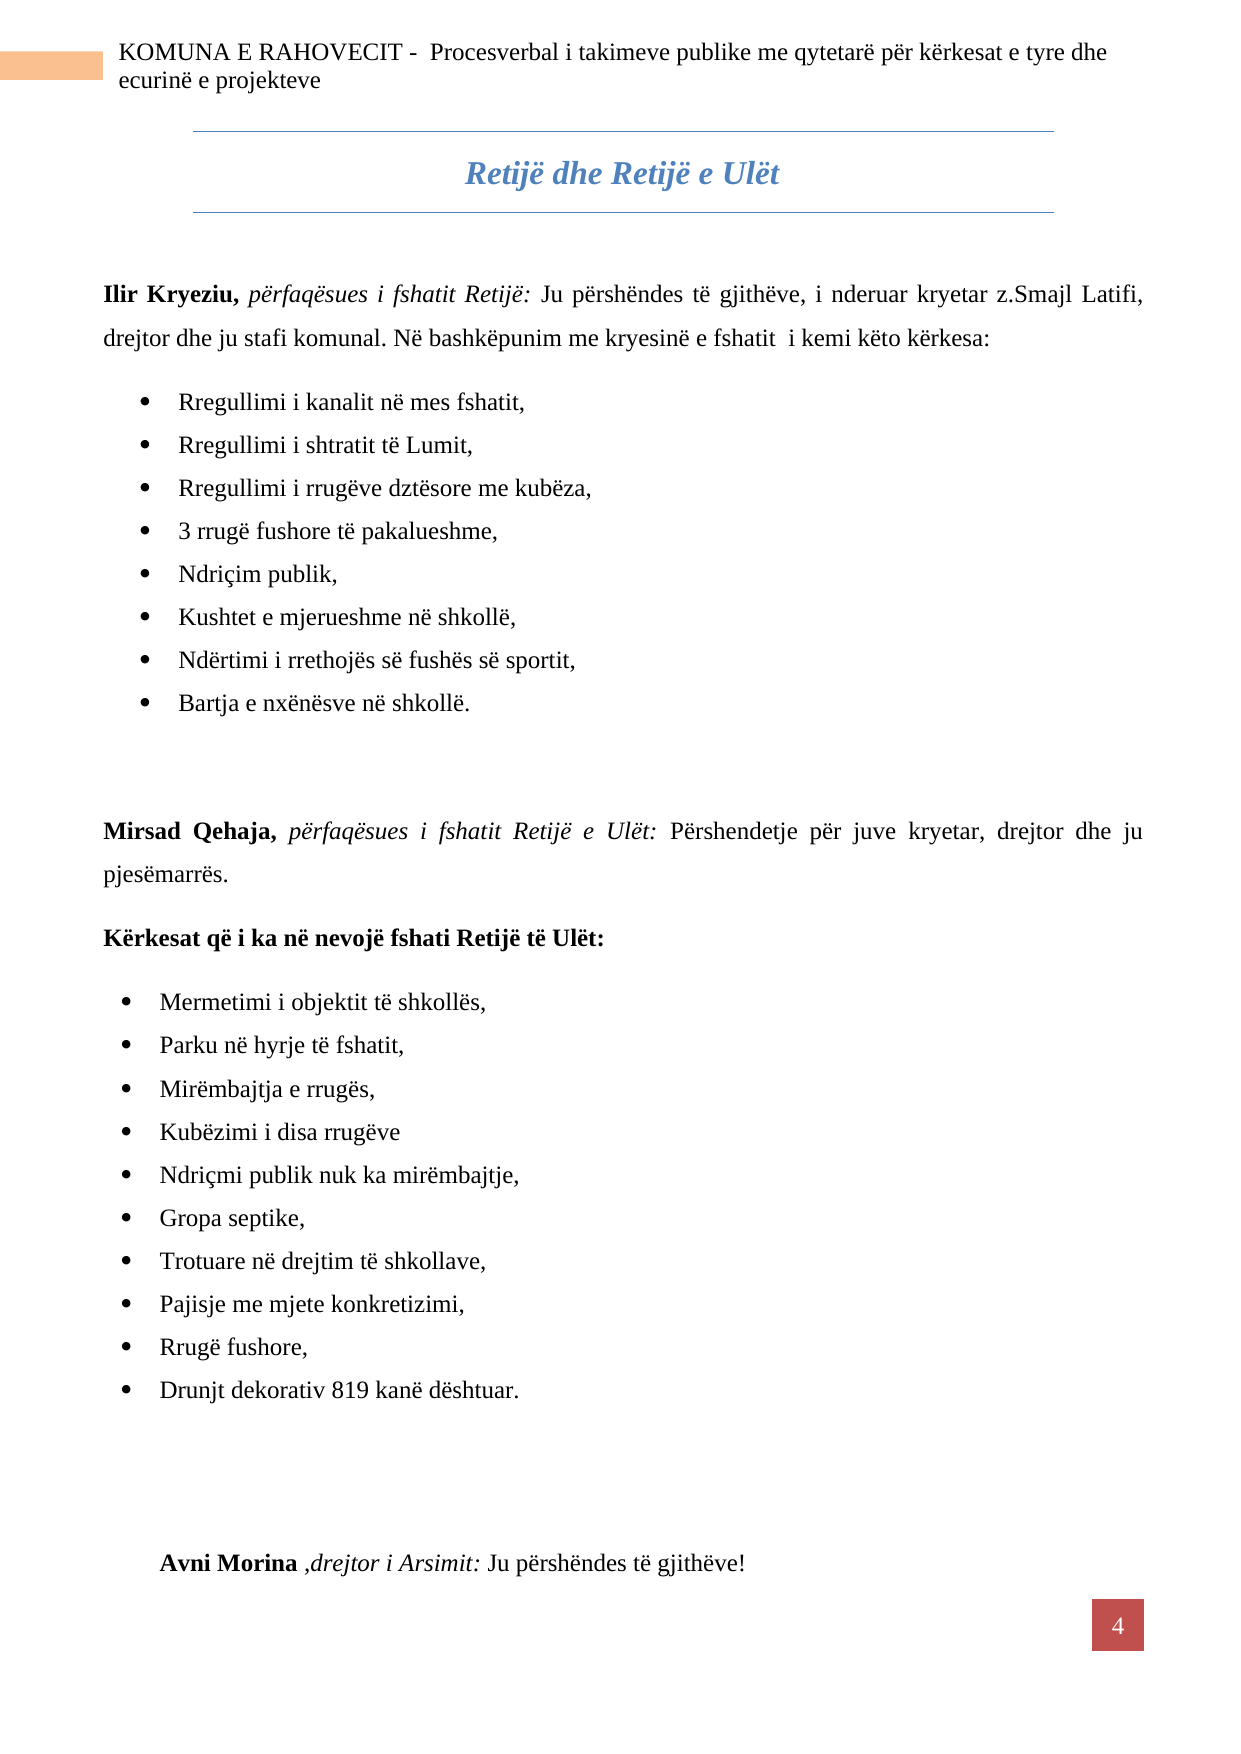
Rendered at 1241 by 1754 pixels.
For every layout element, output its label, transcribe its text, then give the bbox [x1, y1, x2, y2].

text Ilir Kryeziu, përfaqësues i fshatit Retijë: Ju përshëndes të gjithëve, i nderuar kryetar z.Smajl Latifi, drejtor dhe ju stafi komunal. Në bashkëpunim me kryesinë e fshatit i kemi këto kërkesa: [103, 279, 1144, 351]
list Rregullimi i kanalit në mes fshatit, [141, 387, 1144, 415]
list Rregullimi i rrugëve dztësore me kubëza, [141, 473, 1144, 502]
list Ndriçmi publik nuk ka mirëmbajtje, [122, 1160, 1144, 1189]
list Pajisje me mjete konkretizimi, [122, 1289, 1144, 1318]
list Bartja e nxënësve në shkollë. [141, 688, 1144, 717]
list Kushtet e mjerueshme në shkollë, [141, 602, 1144, 631]
list 3 rrugë fushore të pakalueshme, [141, 516, 1144, 545]
list Ndriçim publik, [141, 559, 1144, 588]
list Trotuare në drejtim të shkollave, [122, 1246, 1144, 1275]
list Kubëzimi i disa rrugëve [122, 1117, 1144, 1146]
list Parku në hyrje të fshatit, [122, 1031, 1144, 1059]
list Avni Morina ,drejtor i Arsimit: Ju përshëndes të gjithëve! [159, 1548, 1144, 1577]
list Rrugë fushore, [122, 1332, 1144, 1361]
text Retijë dhe Retijë e Ulët [193, 132, 1054, 212]
text Mirsad Qehaja, përfaqësues i fshatit Retijë e Ulët: Përshendetje për juve kryetar, drejtor dhe ju pjesëmarrës. [103, 816, 1144, 888]
list Gropa septike, [122, 1203, 1144, 1232]
list Drunjt dekorativ 819 kanë dështuar. [122, 1376, 1144, 1404]
list Rregullimi i shtratit të Lumit, [141, 430, 1144, 458]
text Kërkesat që i ka në nevojë fshati Retijë të Ulët: [103, 923, 1144, 952]
list Ndërtimi i rrethojës së fushës së sportit, [141, 645, 1144, 674]
list Mirëmbajtja e rrugës, [122, 1074, 1144, 1102]
list Mermetimi i objektit të shkollës, [122, 987, 1144, 1016]
